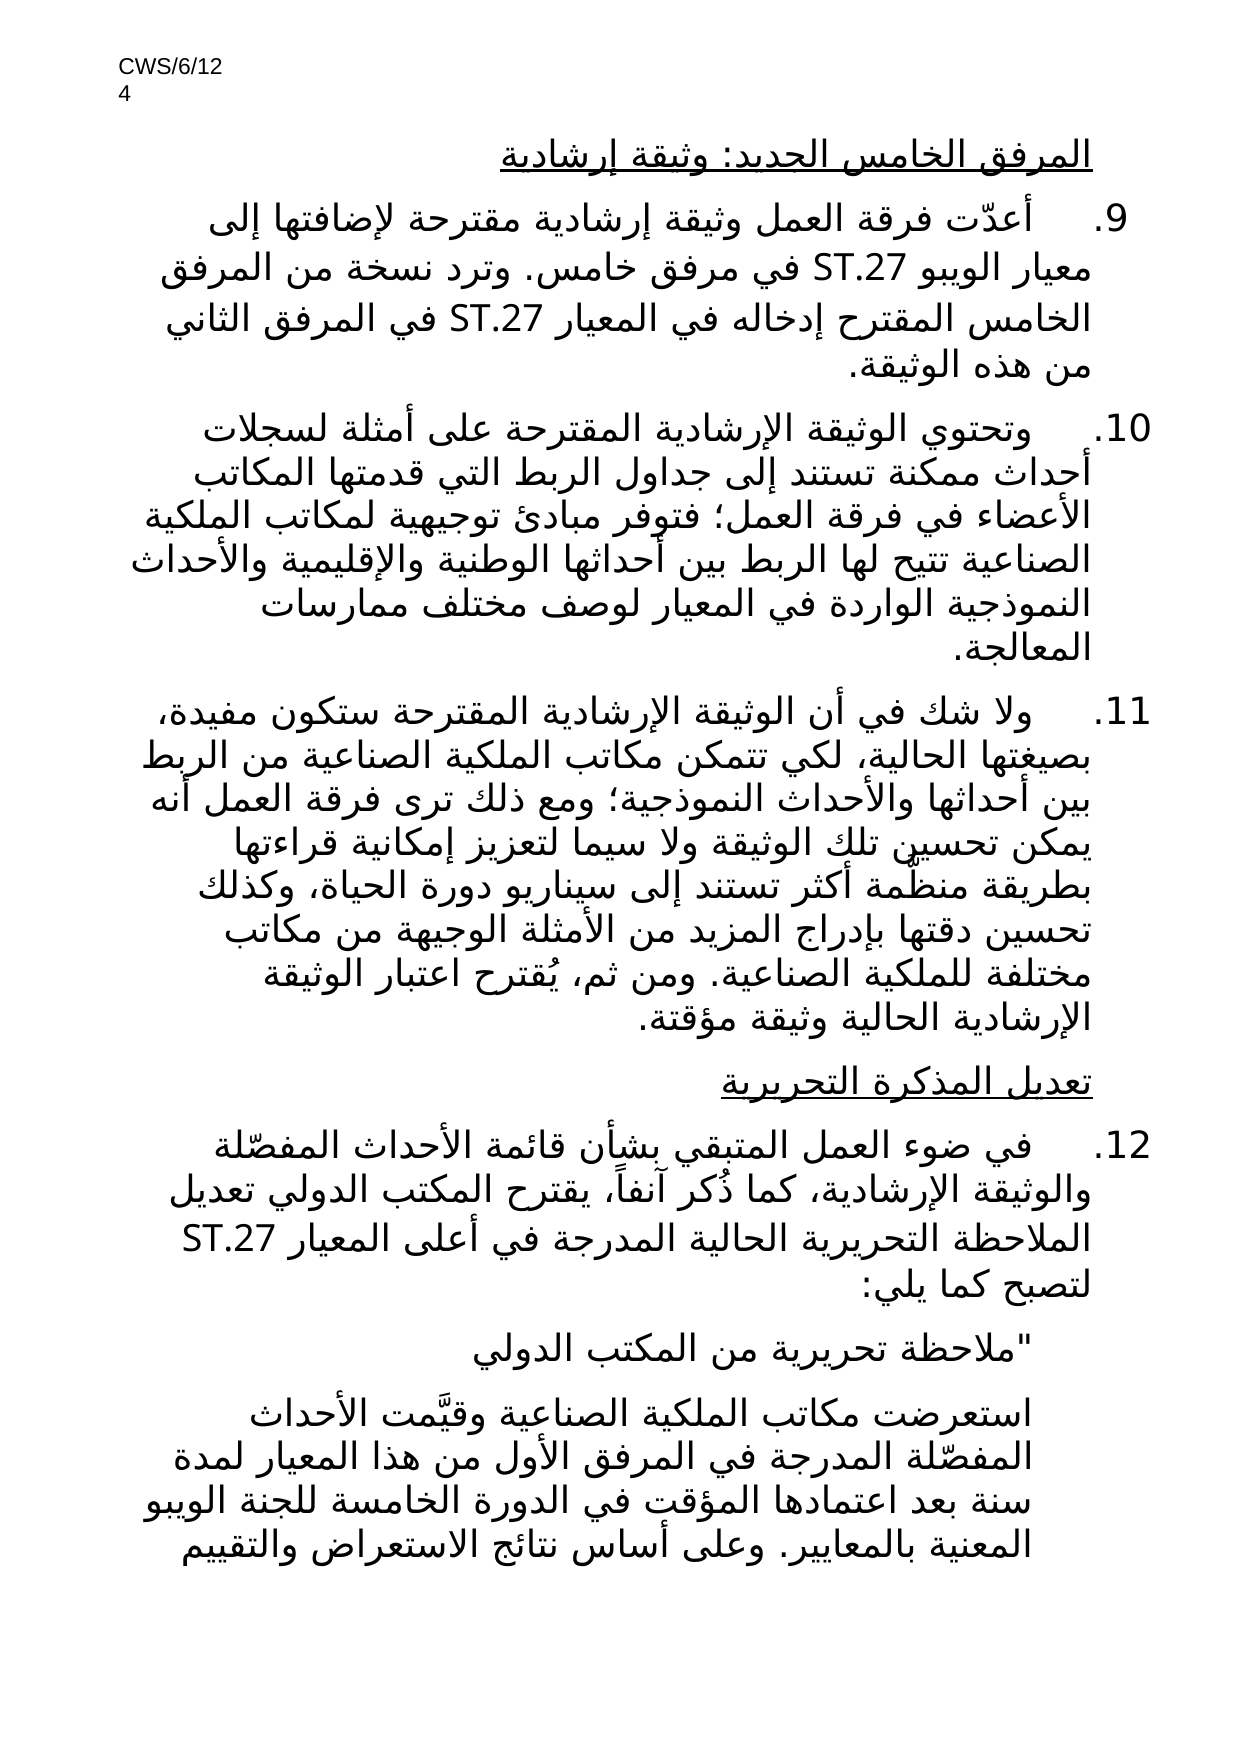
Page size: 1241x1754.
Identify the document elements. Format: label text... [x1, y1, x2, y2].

text ولا شك في أن الوثيقة الإرشادية المقترحة ستكون مفيدة، بصيغتها الحالية، لكي تتمكن مكاتب الملكية الصناعية من الربط بين أحداثها والأحداث النموذجية؛ ومع ذلك ترى فرقة العمل أنه يمكن تحسين تلك الوثيقة ولا سيما لتعزيز إمكانية قراءتها بطريقة منظَّمة أكثر تستند إلى سيناريو دورة الحياة، وكذلك تحسين دقتها بإدراج المزيد من الأمثلة الوجيهة من مكاتب مختلفة للملكية الصناعية. ومن ثم، يُقترح اعتبار الوثيقة الإرشادية الحالية وثيقة مؤقتة. [118, 689, 1092, 1039]
text في ضوء العمل المتبقي بشأن قائمة الأحداث المفصّلة والوثيقة الإرشادية، كما ذُكر آنفاً، يقترح المكتب الدولي تعديل الملاحظة التحريرية الحالية المدرجة في أعلى المعيار ST.27 لتصبح كما يلي: [118, 1124, 1092, 1306]
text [118, 1391, 1033, 1566]
text أعدّت فرقة العمل وثيقة إرشادية مقترحة لإضافتها إلى معيار الويبو ST.27 في مرفق خامس. وترد نسخة من المرفق الخامس المقترح إدخاله في المعيار ST.27 في المرفق الثاني من هذه الوثيقة. [118, 197, 1092, 386]
text وتحتوي الوثيقة الإرشادية المقترحة على أمثلة لسجلات أحداث ممكنة تستند إلى جداول الربط التي قدمتها المكاتب الأعضاء في فرقة العمل؛ فتوفر مبادئ توجيهية لمكاتب الملكية الصناعية تتيح لها الربط بين أحداثها الوطنية والإقليمية والأحداث النموذجية الواردة في المعيار لوصف مختلف ممارسات المعالجة. [118, 407, 1092, 669]
text "ملاحظة تحريرية من المكتب الدولي [118, 1327, 1033, 1371]
subtitle المرفق الخامس الجديد: وثيقة إرشادية [118, 132, 1092, 176]
subtitle تعديل المذكرة التحريرية [118, 1059, 1092, 1103]
